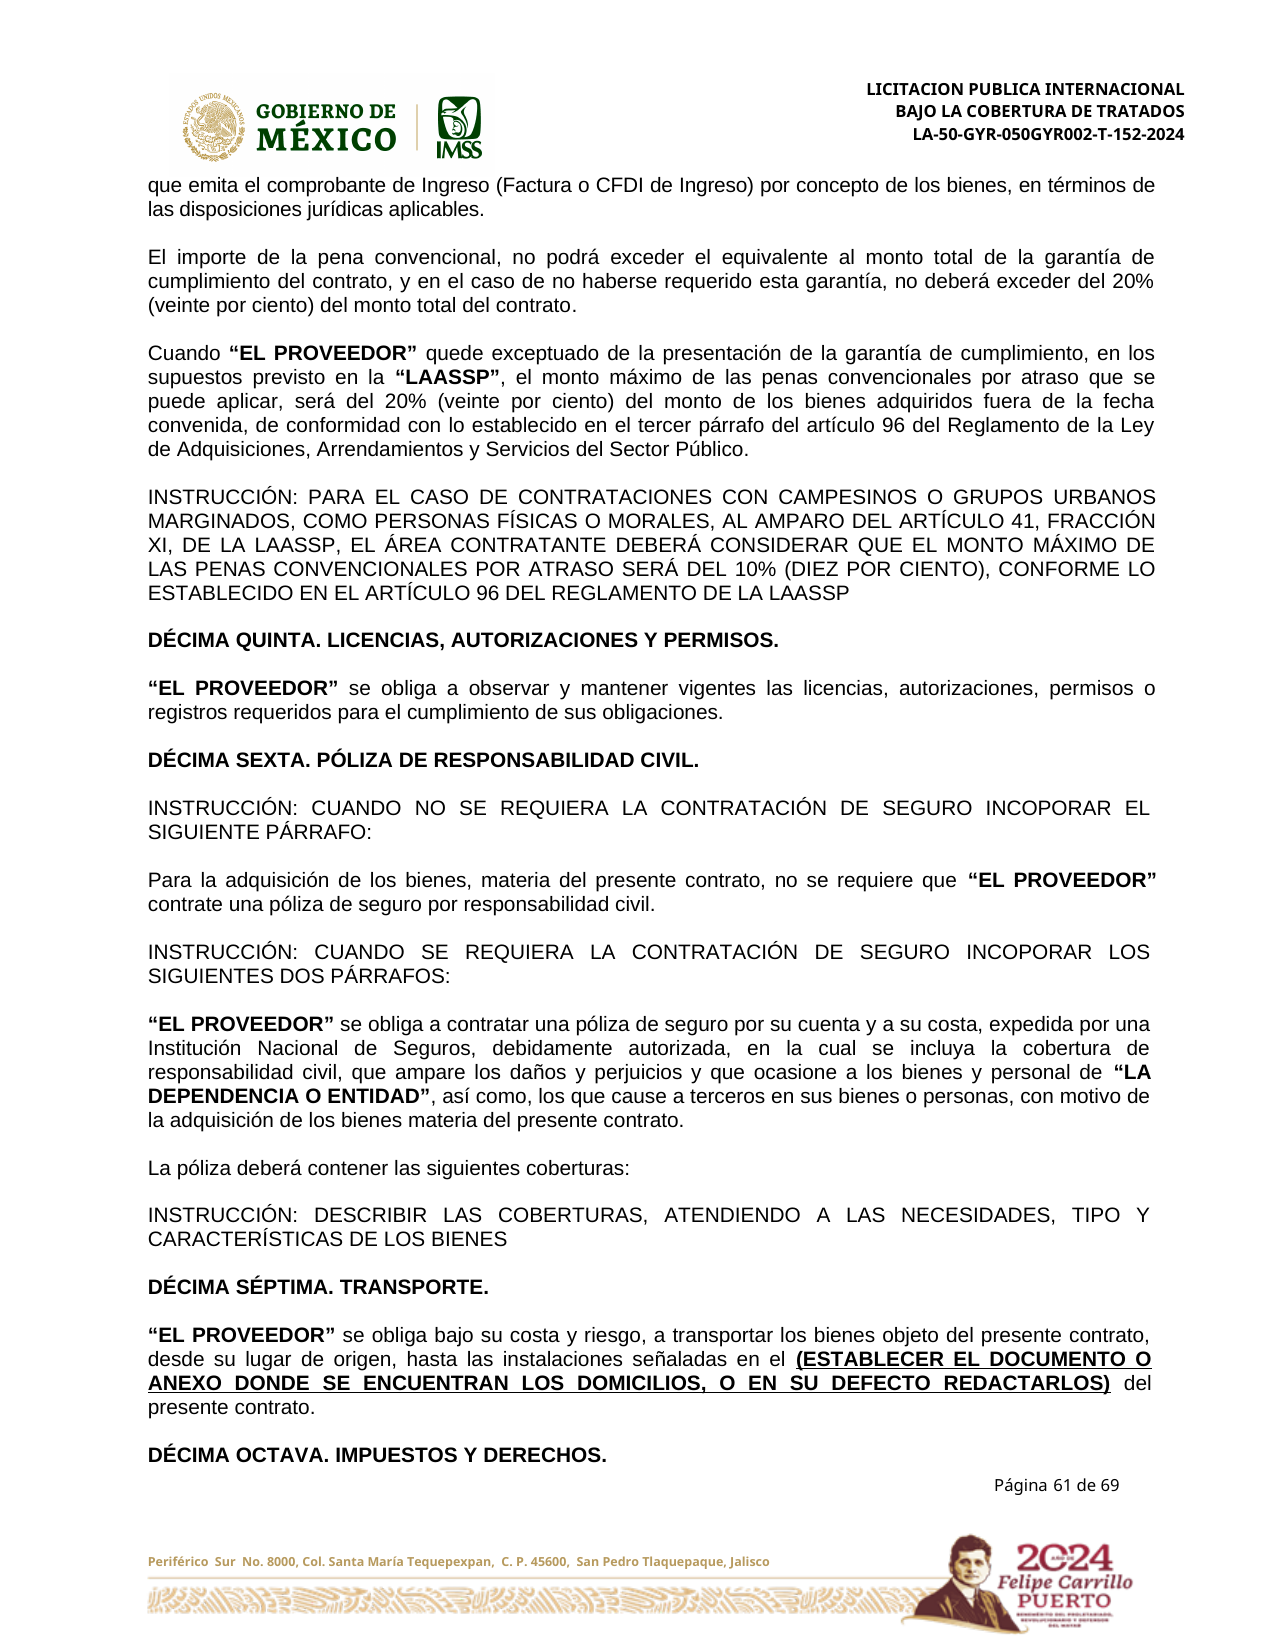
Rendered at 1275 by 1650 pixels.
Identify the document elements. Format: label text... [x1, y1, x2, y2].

text “EL PROVEEDOR” se obliga bajo su costa y riesgo, a transportar los bienes objeto del presente contrato, desde su lugar de origen, hasta las instalaciones señaladas en el (ESTABLECER EL DOCUMENTO O ANEXO DONDE SE ENCUENTRAN LOS DOMICILIOS, O EN SU DEFECTO REDACTARLOS) del presente contrato. [148, 1323, 1152, 1419]
picture [169, 73, 495, 173]
text “EL PROVEEDOR” se obliga a contratar una póliza de seguro por su cuenta y a su costa, expedida por una Institución Nacional de Seguros, debidamente autorizada, en la cual se incluya la cobertura de responsabilidad civil, que ampare los daños y perjuicios y que ocasione a los bienes y personal de “LA DEPENDENCIA O ENTIDAD”, así como, los que cause a terceros en sus bienes o personas, con motivo de la adquisición de los bienes materia del presente contrato. [148, 1012, 1152, 1131]
text INSTRUCCIÓN: PARA EL CASO DE CONTRATACIONES CON CAMPESINOS O GRUPOS URBANOS MARGINADOS, COMO PERSONAS FÍSICAS O MORALES, AL AMPARO DEL ARTÍCULO 41, FRACCIÓN XI, DE LA LAASSP, EL ÁREA CONTRATANTE DEBERÁ CONSIDERAR QUE EL MONTO MÁXIMO DE LAS PENAS CONVENCIONALES POR ATRASO SERÁ DEL 10% (DIEZ POR CIENTO), CONFORME LO ESTABLECIDO EN EL ARTÍCULO 96 DEL REGLAMENTO DE LA LAASSP [148, 484, 1157, 604]
text INSTRUCCIÓN: CUANDO NO SE REQUIERA LA CONTRATACIÓN DE SEGURO INCOPORAR EL SIGUIENTE PÁRRAFO: [148, 796, 1152, 844]
text INSTRUCCIÓN: DESCRIBIR LAS COBERTURAS, ATENDIENDO A LAS NECESIDADES, TIPO Y CARACTERÍSTICAS DE LOS BIENES [148, 1203, 1152, 1251]
text INSTRUCCIÓN: CUANDO SE REQUIERA LA CONTRATACIÓN DE SEGURO INCOPORAR LOS SIGUIENTES DOS PÁRRAFOS: [148, 940, 1152, 988]
text DÉCIMA QUINTA. LICENCIAS, AUTORIZACIONES Y PERMISOS. [148, 628, 1157, 652]
text DÉCIMA SÉPTIMA. TRANSPORTE. [148, 1275, 1152, 1299]
text DÉCIMA SEXTA. PÓLIZA DE RESPONSABILIDAD CIVIL. [148, 748, 1157, 772]
text Para la adquisición de los bienes, materia del presente contrato, no se requiere que “EL PROVEEDOR” contrate una póliza de seguro por responsabilidad civil. [148, 868, 1157, 916]
text El importe de la pena convencional, no podrá exceder el equivalente al monto total de la garantía de cumplimiento del contrato, y en el caso de no haberse requerido esta garantía, no deberá exceder del 20% (veinte por ciento) del monto total del contrato. [148, 245, 1157, 317]
picture [37, 1468, 1244, 1650]
text “EL PROVEEDOR” se obliga a observar y mantener vigentes las licencias, autorizaciones, permisos o registros requeridos para el cumplimiento de sus obligaciones. [148, 676, 1157, 724]
text Cuando “EL PROVEEDOR” quede exceptuado de la presentación de la garantía de cumplimiento, en los supuestos previsto en la “LAASSP”, el monto máximo de las penas convencionales por atraso que se puede aplicar, será del 20% (veinte por ciento) del monto de los bienes adquiridos fuera de la fecha convenida, de conformidad con lo establecido en el tercer párrafo del artículo 96 del Reglamento de la Ley de Adquisiciones, Arrendamientos y Servicios del Sector Público. [148, 341, 1157, 461]
text La póliza deberá contener las siguientes coberturas: [148, 1155, 1152, 1179]
text DÉCIMA OCTAVA. IMPUESTOS Y DERECHOS. [148, 1443, 1157, 1467]
